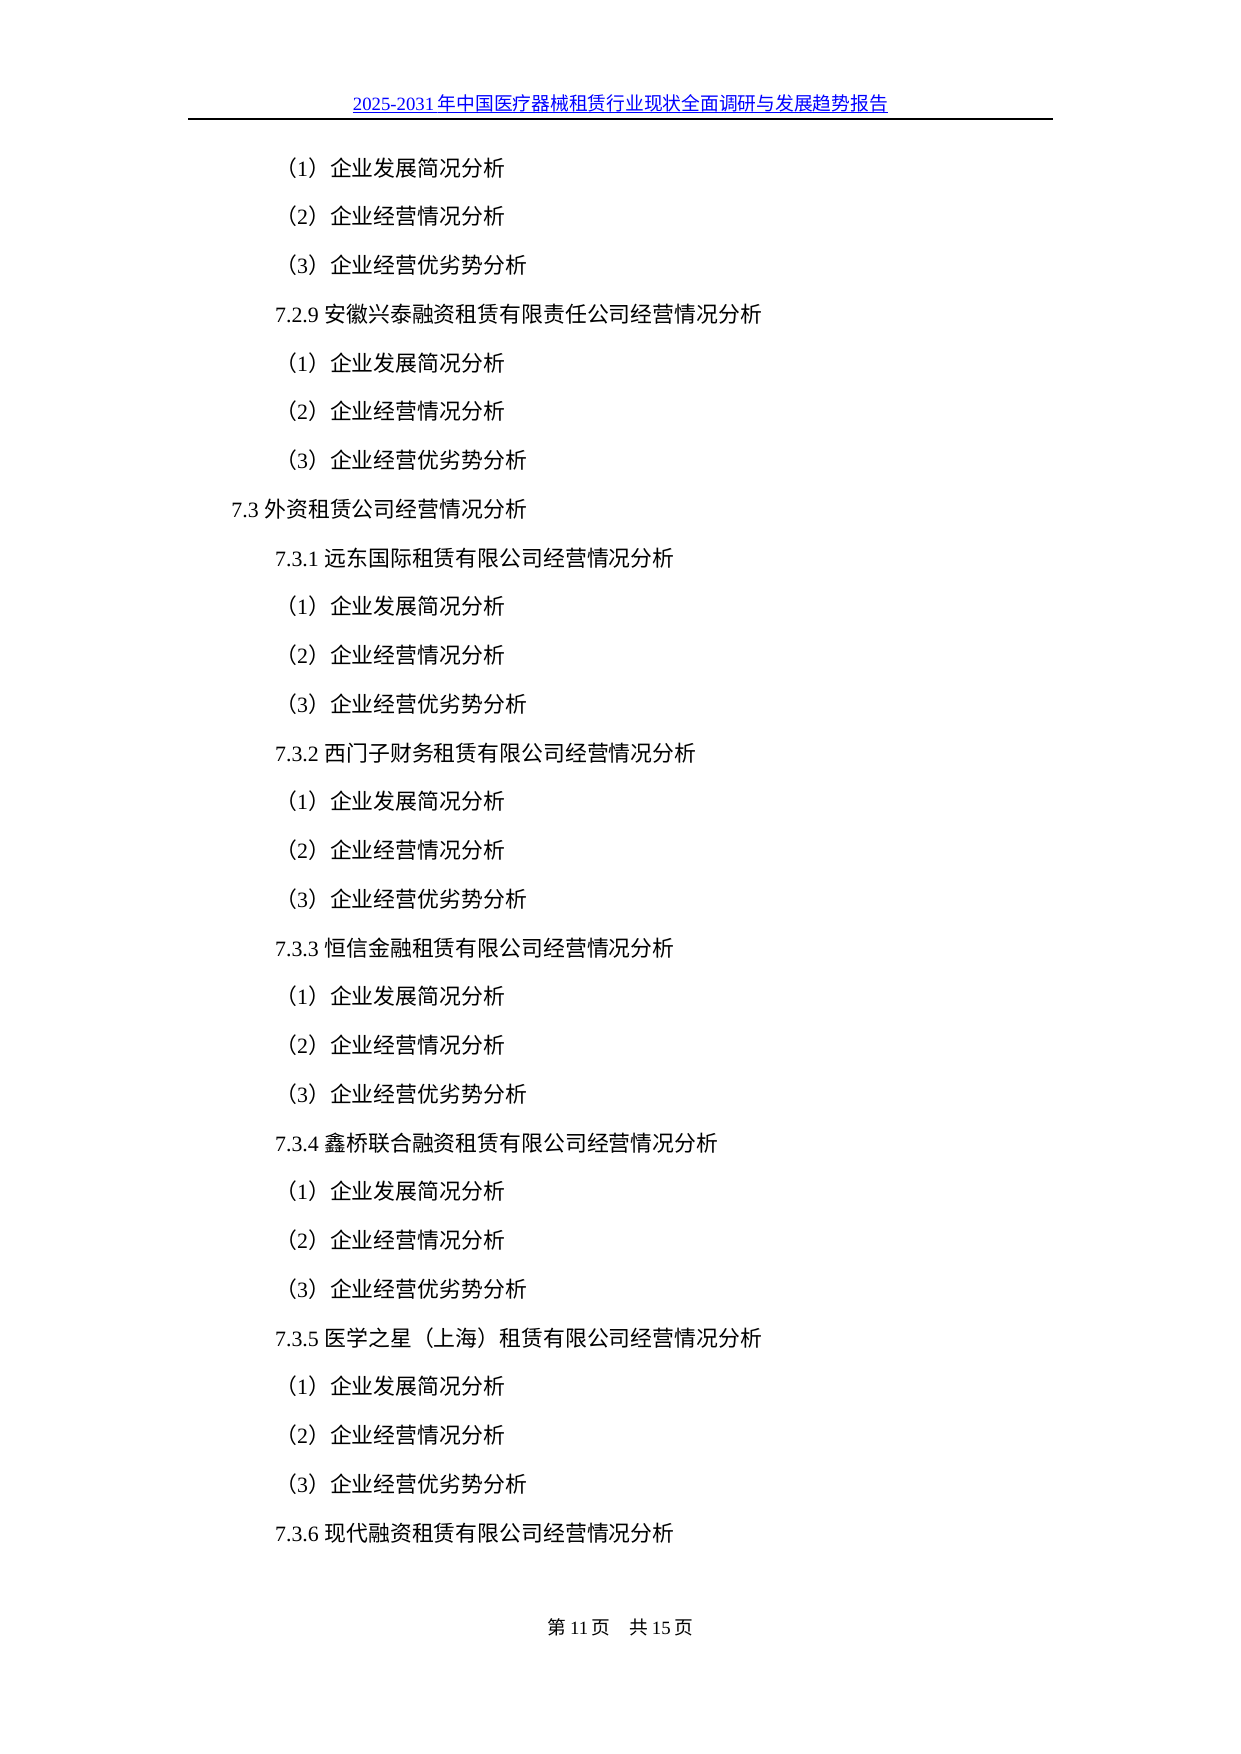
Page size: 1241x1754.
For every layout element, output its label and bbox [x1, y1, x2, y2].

text [187, 150, 1053, 1548]
